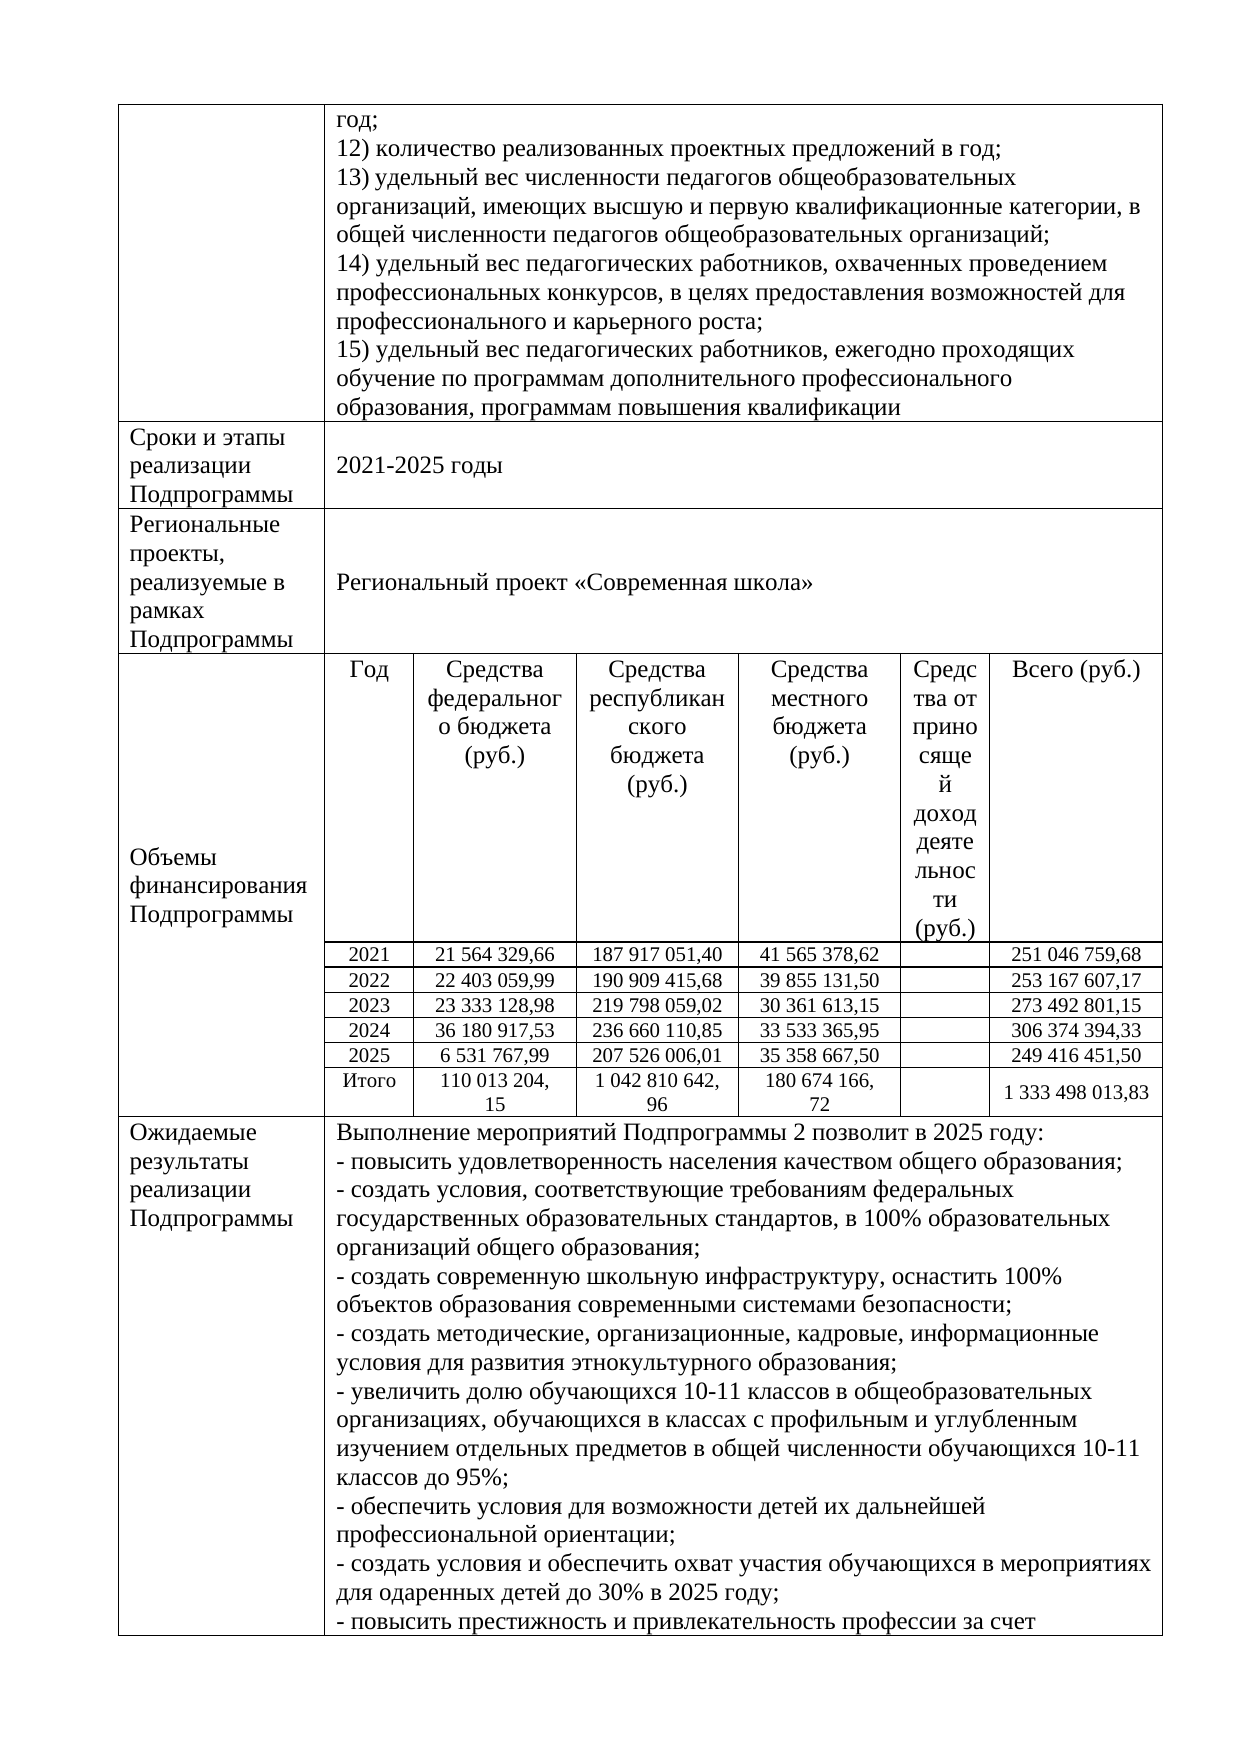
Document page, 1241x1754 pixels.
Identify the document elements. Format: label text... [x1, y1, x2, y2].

table_cell 6 531 767,99 [414, 1043, 576, 1067]
table_cell 2021 [325, 943, 413, 966]
table_cell [901, 968, 989, 992]
table_cell Средства федерального бюджета (руб.) [414, 654, 576, 941]
table_cell 251 046 759,68 [990, 943, 1162, 966]
table_cell 2025 [325, 1043, 413, 1067]
table_cell Всего (руб.) [990, 654, 1162, 941]
table_cell 1 042 810 642, 96 [577, 1068, 738, 1116]
table_cell 190 909 415,68 [577, 968, 738, 992]
table_cell [901, 1068, 989, 1116]
table_cell 22 403 059,99 [414, 968, 576, 992]
table_cell Региональные проекты, реализуемые в рамках Подпрограммы [119, 509, 324, 653]
table_cell Средства местного бюджета (руб.) [739, 654, 900, 941]
table_cell Средства республиканского бюджета (руб.) [577, 654, 738, 941]
table_cell 21 564 329,66 [414, 943, 576, 966]
table_cell Итого [325, 1068, 413, 1116]
table_cell 33 533 365,95 [739, 1018, 900, 1042]
table_cell 23 333 128,98 [414, 993, 576, 1017]
table_cell 306 374 394,33 [990, 1018, 1162, 1042]
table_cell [325, 105, 1162, 421]
table_cell 2022 [325, 968, 413, 992]
table_cell 207 526 006,01 [577, 1043, 738, 1067]
table_cell 35 358 667,50 [739, 1043, 900, 1067]
table_cell 253 167 607,17 [990, 968, 1162, 992]
table_cell 219 798 059,02 [577, 993, 738, 1017]
table_cell 236 660 110,85 [577, 1018, 738, 1042]
table_cell 39 855 131,50 [739, 968, 900, 992]
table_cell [119, 105, 324, 421]
table_cell 36 180 917,53 [414, 1018, 576, 1042]
table_cell Средства от приносящей доход деятельности (руб.) [901, 654, 989, 941]
table_cell 187 917 051,40 [577, 943, 738, 966]
table_cell [901, 1043, 989, 1067]
table_cell 249 416 451,50 [990, 1043, 1162, 1067]
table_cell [119, 1117, 324, 1634]
table_cell 1 333 498 013,83 [990, 1068, 1162, 1116]
table_cell Региональный проект «Современная школа» [325, 509, 1162, 653]
table_cell 180 674 166, 72 [739, 1068, 900, 1116]
table_cell Сроки и этапы реализации Подпрограммы [119, 422, 324, 508]
table_cell 30 361 613,15 [739, 993, 900, 1017]
table_cell Объемы финансирования Подпрограммы [119, 654, 324, 1116]
table_cell 2023 [325, 993, 413, 1017]
table_cell 110 013 204, 15 [414, 1068, 576, 1116]
table_cell [901, 943, 989, 966]
table_cell [901, 1018, 989, 1042]
table_cell 273 492 801,15 [990, 993, 1162, 1017]
table_cell 2021-2025 годы [325, 422, 1162, 508]
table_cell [325, 1117, 1162, 1634]
table_cell [901, 993, 989, 1017]
table_cell Год [325, 654, 413, 941]
table_cell 41 565 378,62 [739, 943, 900, 966]
table_cell 2024 [325, 1018, 413, 1042]
